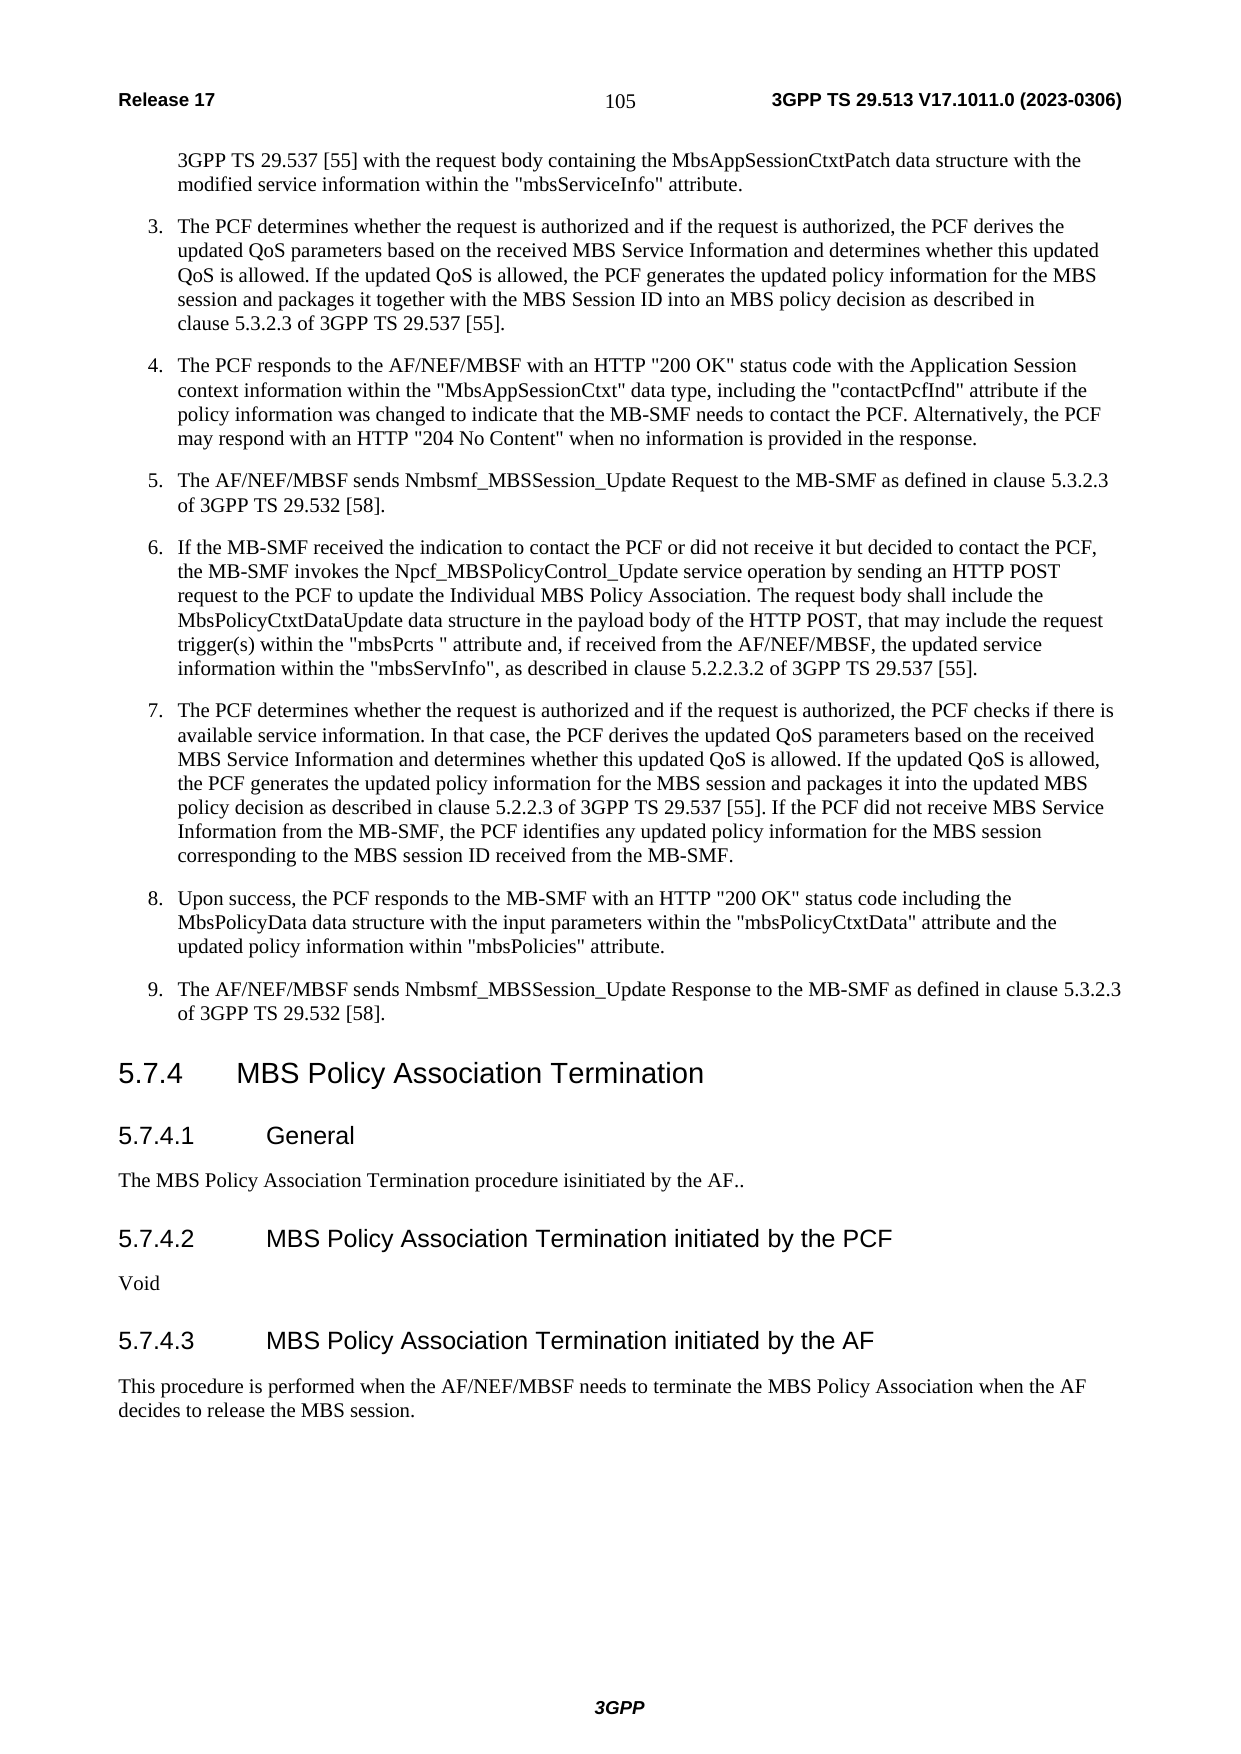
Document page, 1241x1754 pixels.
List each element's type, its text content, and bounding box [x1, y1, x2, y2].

text 4. The PCF responds to the AF/NEF/MBSF with an HTTP "200 OK" status code with the Application Session context information within the "MbsAppSessionCtxt" data type, including the "contactPcfInd" attribute if the policy information was changed to indicate that the MB-SMF needs to contact the PCF. Alternatively, the PCF may respond with an HTTP "204 No Content" when no information is provided in the response. [148, 353, 1122, 450]
subtitle 5.7.4 MBS Policy Association Termination [118, 1056, 1122, 1089]
subtitle 5.7.4.1 General [118, 1121, 1122, 1149]
text 8. Upon success, the PCF responds to the MB-SMF with an HTTP "200 OK" status code including the MbsPolicyData data structure with the input parameters within the "mbsPolicyCtxtData" attribute and the updated policy information within "mbsPolicies" attribute. [148, 886, 1122, 958]
text 5. The AF/NEF/MBSF sends Nmbsmf_MBSSession_Update Request to the MB-SMF as defined in clause 5.3.2.3 of 3GPP TS 29.532 [58]. [148, 468, 1122, 517]
text 9. The AF/NEF/MBSF sends Nmbsmf_MBSSession_Update Response to the MB-SMF as defined in clause 5.3.2.3 of 3GPP TS 29.532 [58]. [148, 977, 1122, 1025]
text This procedure is performed when the AF/NEF/MBSF needs to terminate the MBS Policy Association when the AF decides to release the MBS session. [118, 1374, 1122, 1422]
text 6. If the MB-SMF received the indication to contact the PCF or did not receive it but decided to contact the PCF, the MB-SMF invokes the Npcf_MBSPolicyControl_Update service operation by sending an HTTP POST request to the PCF to update the Individual MBS Policy Association. The request body shall include the MbsPolicyCtxtDataUpdate data structure in the payload body of the HTTP POST, that may include the request trigger(s) within the "mbsPcrts " attribute and, if received from the AF/NEF/MBSF, the updated service information within the "mbsServInfo", as described in clause 5.2.2.3.2 of 3GPP TS 29.537 [55]. [148, 535, 1122, 680]
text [148, 147, 1122, 196]
text The MBS Policy Association Termination procedure isinitiated by the AF.. [118, 1168, 1122, 1192]
text 3. The PCF determines whether the request is authorized and if the request is authorized, the PCF derives the updated QoS parameters based on the received MBS Service Information and determines whether this updated QoS is allowed. If the updated QoS is allowed, the PCF generates the updated policy information for the MBS session and packages it together with the MBS Session ID into an MBS policy decision as described in clause 5.3.2.3 of 3GPP TS 29.537 [55]. [148, 214, 1122, 335]
text 7. The PCF determines whether the request is authorized and if the request is authorized, the PCF checks if there is available service information. In that case, the PCF derives the updated QoS parameters based on the received MBS Service Information and determines whether this updated QoS is allowed. If the updated QoS is allowed, the PCF generates the updated policy information for the MBS session and packages it into the updated MBS policy decision as described in clause 5.2.2.3 of 3GPP TS 29.537 [55]. If the PCF did not receive MBS Service Information from the MB-SMF, the PCF identifies any updated policy information for the MBS session corresponding to the MBS session ID received from the MB-SMF. [148, 698, 1122, 867]
subtitle 5.7.4.2 MBS Policy Association Termination initiated by the PCF [118, 1223, 1122, 1252]
subtitle 5.7.4.3 MBS Policy Association Termination initiated by the AF [118, 1326, 1122, 1355]
text Void [118, 1271, 1122, 1295]
